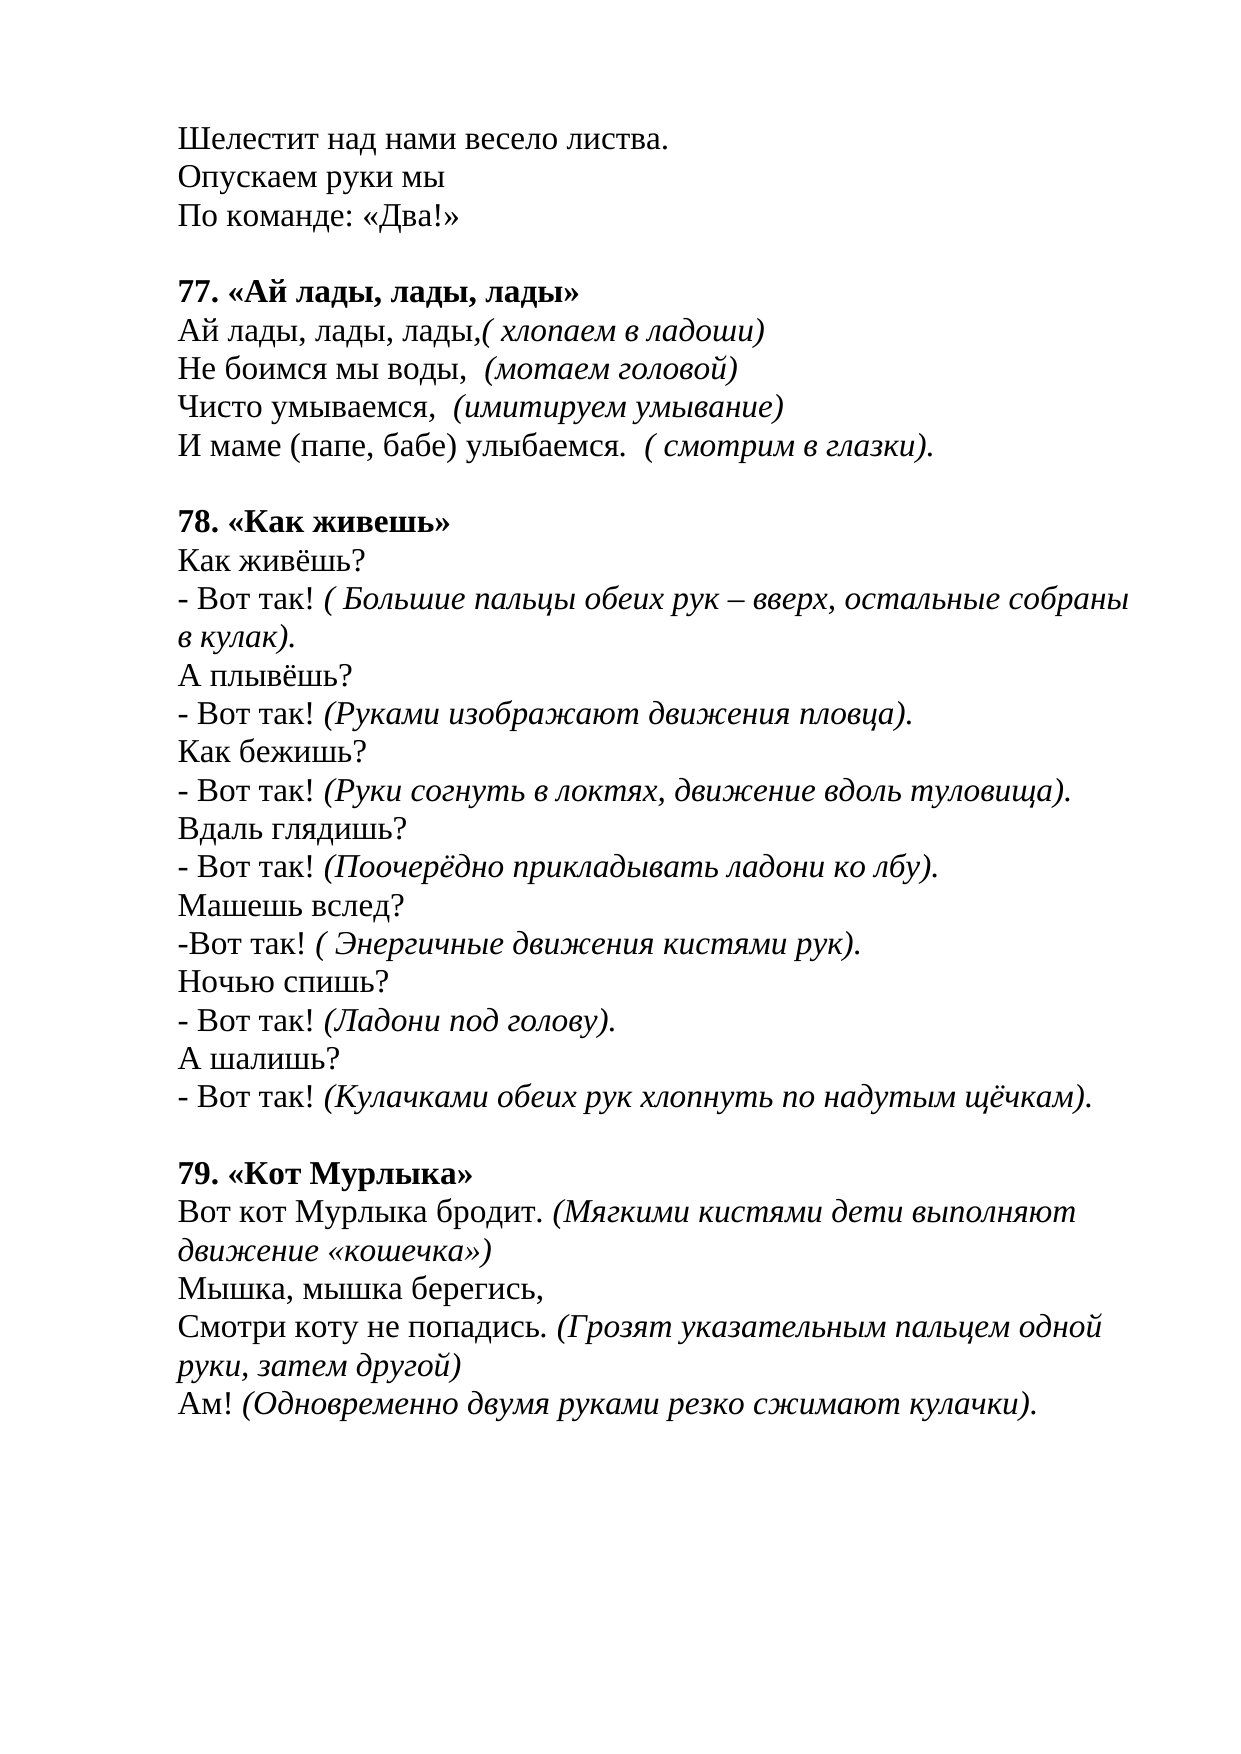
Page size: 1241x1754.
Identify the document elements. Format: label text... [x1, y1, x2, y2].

text Ай лады, лады, лады,( хлопаем в ладоши) Не боимся мы воды, (мотаем головой) Чисто умываемся, (имитируем умывание) И маме (папе, бабе) улыбаемся. ( смотрим в глазки). 78. «Как живешь» [177, 310, 1152, 540]
text Как живёшь? - Вот так! ( Большие пальцы обеих рук – вверх, остальные собраны в кулак). А плывёшь? - Вот так! (Руками изображают движения пловца). Как бежишь? - Вот так! (Руки согнуть в локтях, движение вдоль туловища). Вдаль глядишь? - Вот так! (Поочерёдно прикладывать ладони ко лбу). Машешь вслед? -Вот так! ( Энергичные движения кистями рук). Ночью спишь? - Вот так! (Ладони под голову). А шалишь? - Вот так! (Кулачками обеих рук хлопнуть по надутым щёчкам). [177, 540, 1152, 1115]
text 77. «Ай лады, лады, лады» [177, 271, 1152, 310]
text Смотри коту не попадись. (Грозят указательным пальцем одной руки, затем другой) [177, 1306, 1152, 1383]
text Ам! (Одновременно двумя руками резко сжимают кулачки). [177, 1383, 1152, 1421]
text Мышка, мышка берегись, [177, 1268, 1152, 1306]
text 79. «Кот Мурлыка» [177, 1115, 1152, 1191]
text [177, 118, 1152, 233]
text Вот кот Мурлыка бродит. (Мягкими кистями дети выполняют движение «кошечка») [177, 1191, 1152, 1268]
